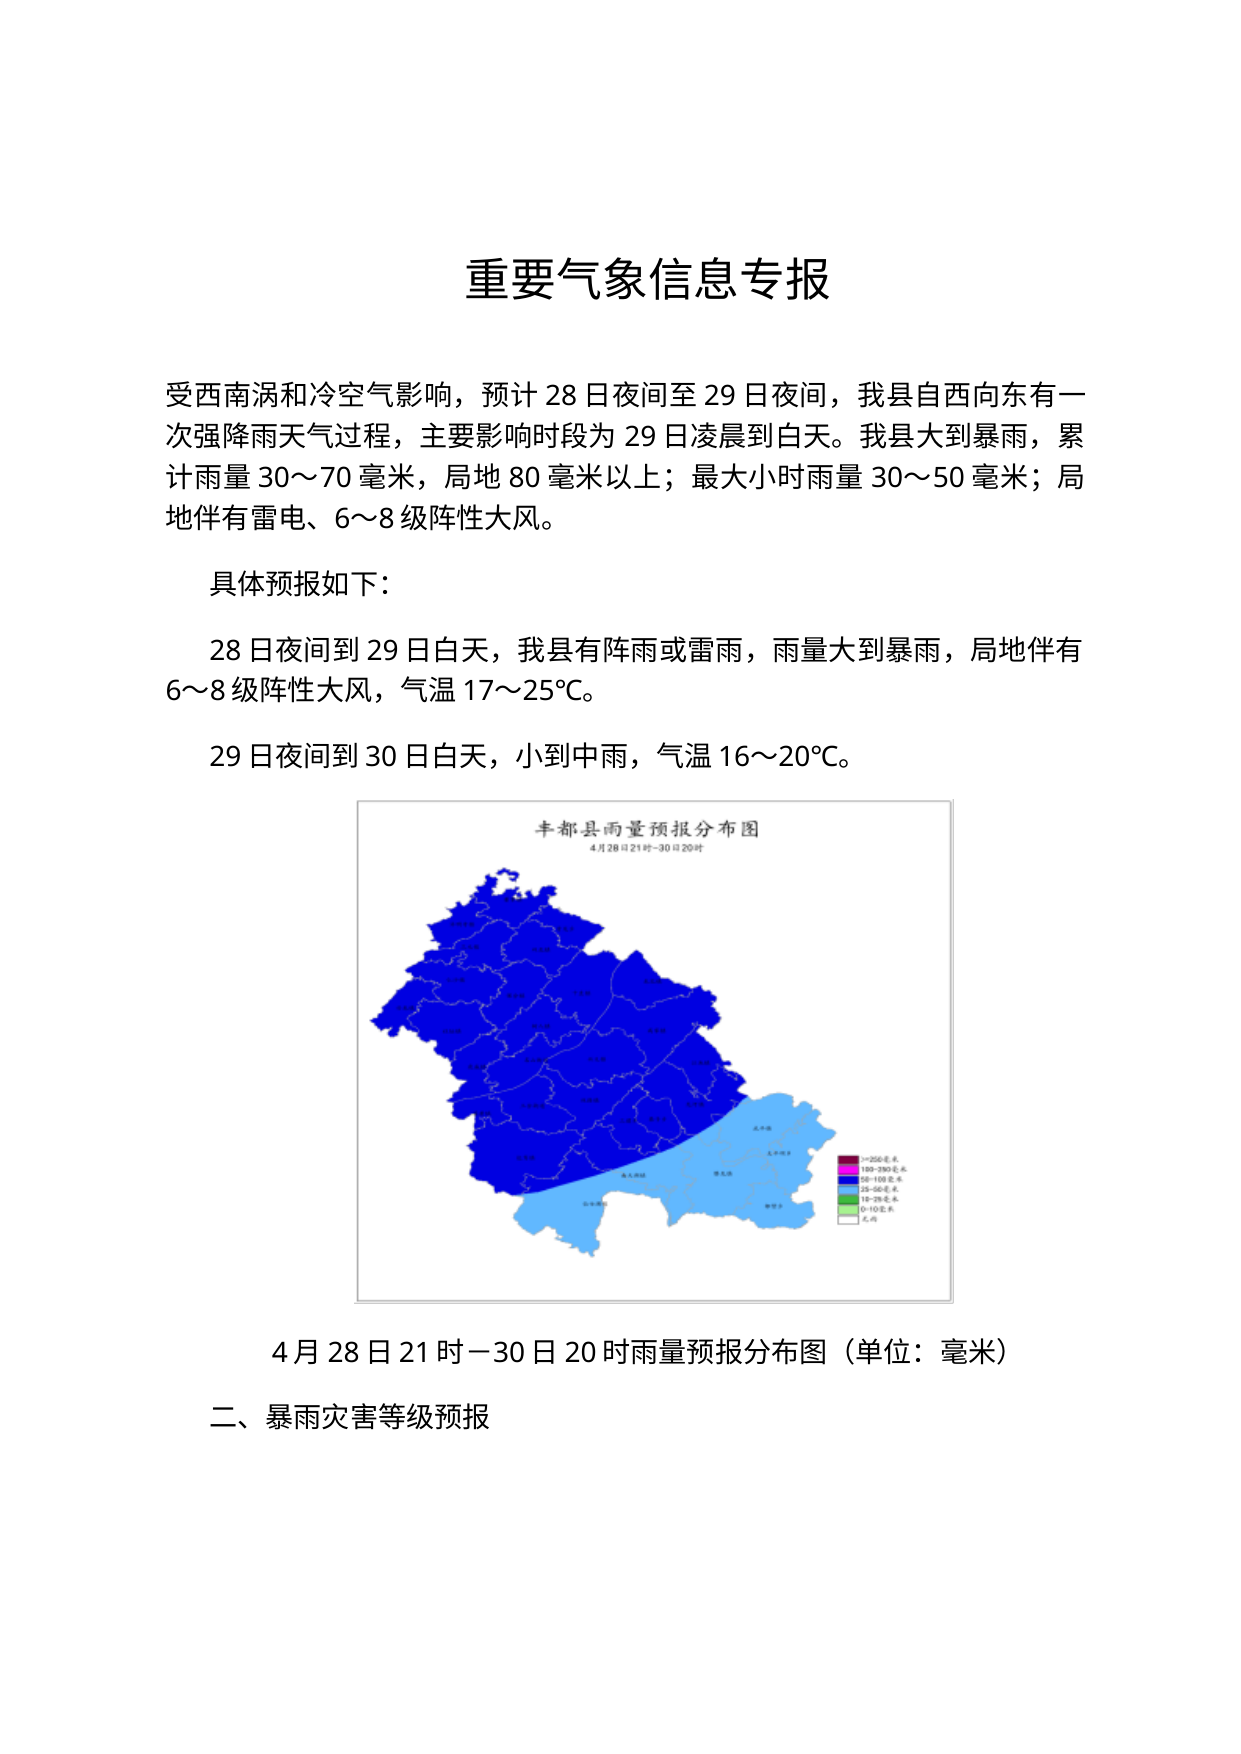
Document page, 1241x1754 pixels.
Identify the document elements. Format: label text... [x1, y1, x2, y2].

text 4月28日21时－30日20时雨量预报分布图（单位：毫米） [165, 1329, 1087, 1370]
text 重要气象信息专报 [165, 243, 1087, 310]
text 28日夜间到29日白天，我县有阵雨或雷雨，雨量大到暴雨，局地伴有6～8级阵性大风，气温17～25℃。 [165, 627, 1087, 709]
picture [354, 799, 955, 1305]
text 二、暴雨灾害等级预报 [165, 1395, 1087, 1436]
text 受西南涡和冷空气影响，预计28日夜间至29日夜间，我县自西向东有一次强降雨天气过程，主要影响时段为29日凌晨到白天。我县大到暴雨，累计雨量30～70毫米，局地80毫米以上；最大小时雨量30～50毫米；局地伴有雷电、6～8级阵性大风。 [165, 335, 1087, 537]
text 具体预报如下： [165, 562, 1087, 602]
text 29日夜间到30日白天，小到中雨，气温16～20℃。 [165, 734, 1087, 775]
